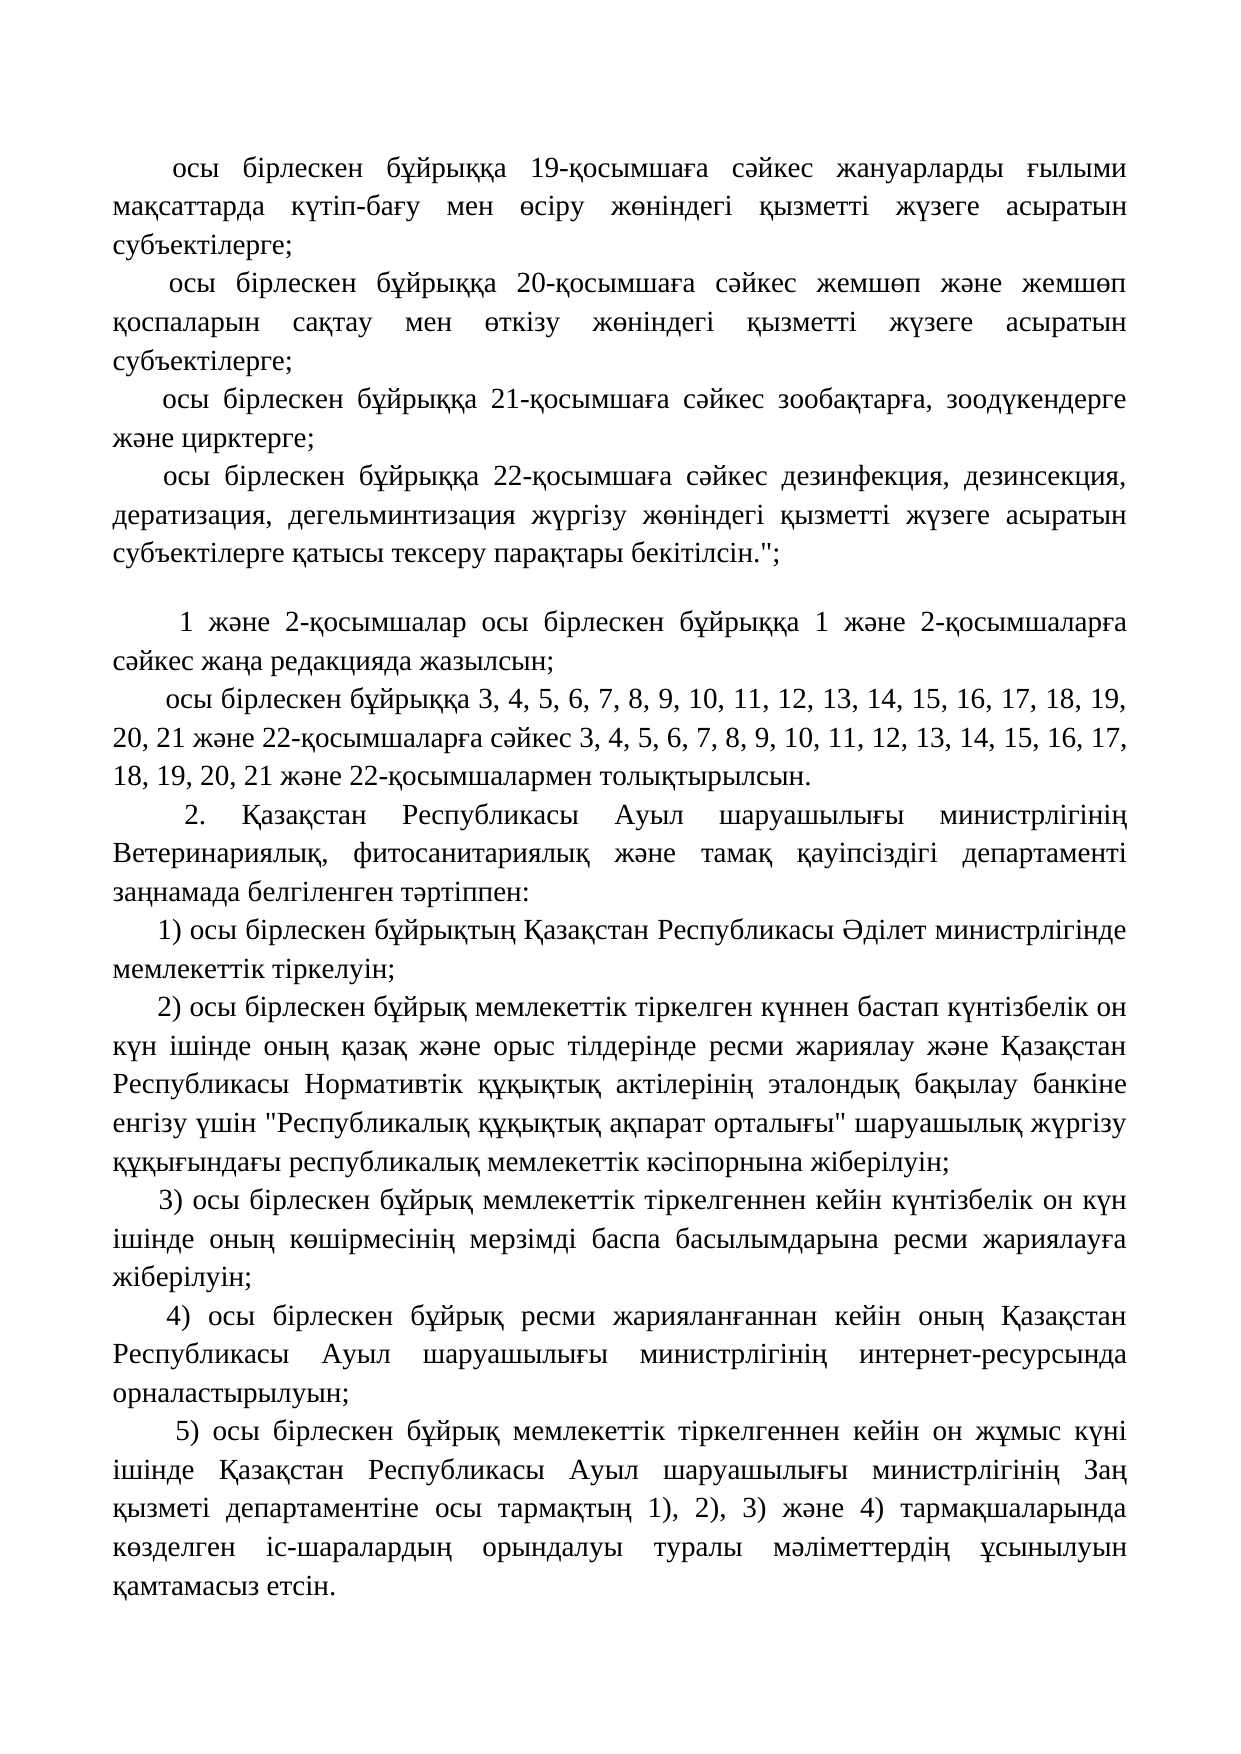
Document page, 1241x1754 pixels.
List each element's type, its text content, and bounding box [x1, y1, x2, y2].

text 2. Қазақстан Республикасы Ауыл шаруашылығы министрлігінің Ветеринариялық, фитосанитариялық және тамақ қауіпсіздігі департаменті заңнамада белгіленген тәртіппен: [112, 797, 1128, 907]
text осы бірлескен бұйрыққа 19-қосымшаға сәйкес жануарларды ғылыми мақсаттарда күтіп-бағу мен өсіру жөніндегі қызметті жүзеге асыратын субъектілерге; [112, 150, 1128, 261]
text 3) осы бірлескен бұйрық мемлекеттік тіркелгеннен кейін күнтізбелік он күн ішінде оның көшірмесінің мерзімді баспа басылымдарына ресми жариялауға жіберілуін; [112, 1182, 1128, 1293]
text осы бірлескен бұйрыққа 21-қосымшаға сәйкес зообақтарға, зоодүкендерге және цирктерге; [112, 381, 1128, 453]
text 4) осы бірлескен бұйрық ресми жарияланғаннан кейін оның Қазақстан Республикасы Ауыл шаруашылығы министрлігінің интернет-ресурсында орналастырылуын; [112, 1298, 1128, 1408]
text осы бірлескен бұйрыққа 22-қосымшаға сәйкес дезинфекция, дезинсекция, дератизация, дегельминтизация жүргізу жөніндегі қызметті жүзеге асыратын субъектілерге қатысы тексеру парақтары бекітілсін."; [112, 458, 1128, 569]
text 5) осы бірлескен бұйрық мемлекеттік тіркелгеннен кейін он жұмыс күні ішінде Қазақстан Республикасы Ауыл шаруашылығы министрлігінің Заң қызметі департаментіне осы тармақтың 1), 2), 3) және 4) тармақшаларында көзделген іс-шаралардың орындалуы туралы мәліметтердің ұсынылуын қамтамасыз етсін. [112, 1413, 1128, 1601]
text 1) осы бірлескен бұйрықтың Қазақстан Республикасы Әділет министрлігінде мемлекеттік тіркелуін; [112, 912, 1128, 984]
text осы бірлескен бұйрыққа 20-қосымшаға сәйкес жемшөп және жемшөп қоспаларын сақтау мен өткізу жөніндегі қызметті жүзеге асыратын субъектілерге; [112, 266, 1128, 376]
text 2) осы бірлескен бұйрық мемлекеттік тіркелген күннен бастап күнтізбелік он күн ішінде оның қазақ және орыс тілдерінде ресми жариялау және Қазақстан Республикасы Нормативтік құқықтық актілерінің эталондық бақылау банкіне енгізу үшін "Республикалық құқықтық ақпарат орталығы" шаруашылық жүргізу құқығындағы республикалық мемлекеттік кәсіпорнына жіберілуін; [112, 989, 1128, 1177]
text 1 және 2-қосымшалар осы бірлескен бұйрыққа 1 және 2-қосымшаларға сәйкес жаңа редакцияда жазылсын; [112, 604, 1128, 676]
text осы бірлескен бұйрыққа 3, 4, 5, 6, 7, 8, 9, 10, 11, 12, 13, 14, 15, 16, 17, 18, 19, 20, 21 және 22-қосымшаларға сәйкес 3, 4, 5, 6, 7, 8, 9, 10, 11, 12, 13, 14, 15, 16, 17, 18, 19, 20, 21 және 22-қосымшалармен толықтырылсын. [112, 681, 1128, 792]
